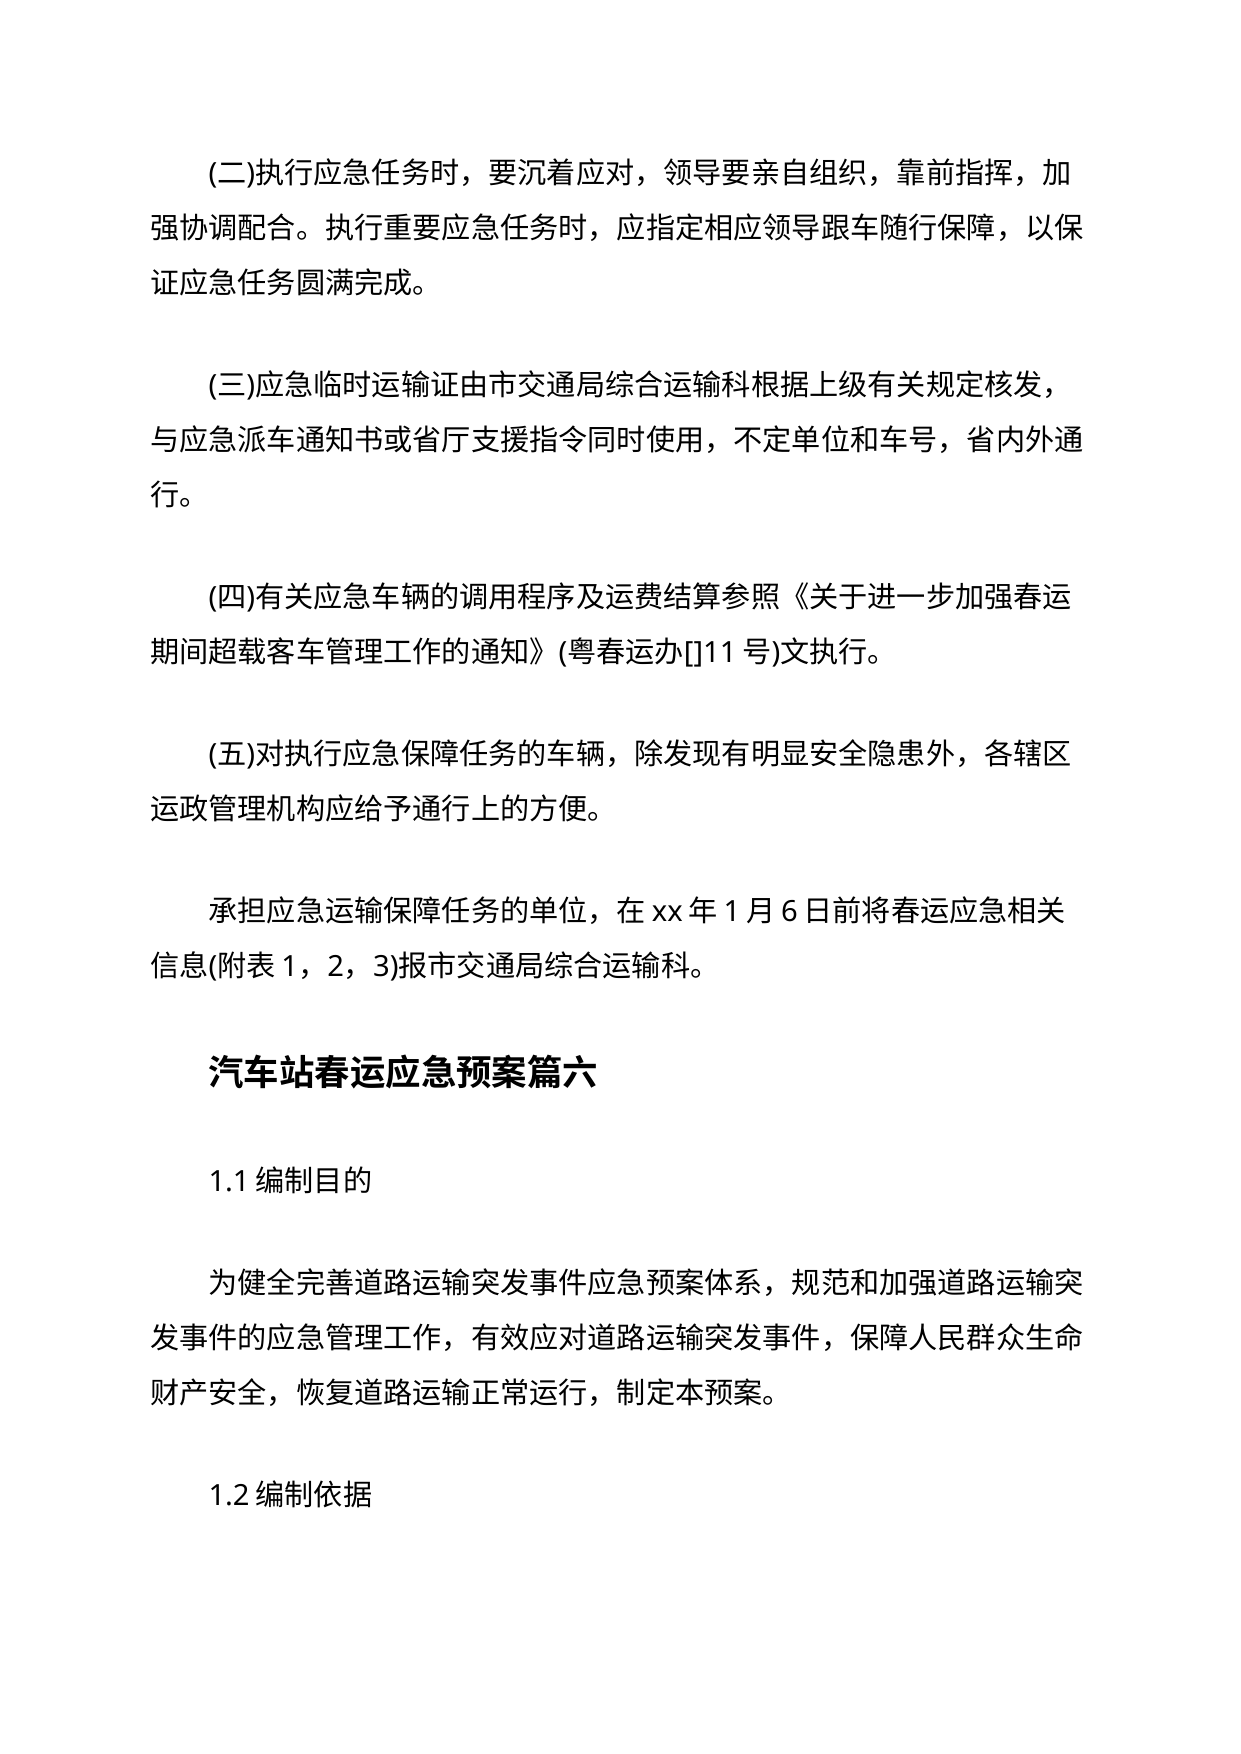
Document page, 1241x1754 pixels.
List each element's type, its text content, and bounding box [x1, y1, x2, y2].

text 汽车站春运应急预案篇六 [150, 1044, 1090, 1095]
text (四)有关应急车辆的调用程序及运费结算参照《关于进一步加强春运期间超载客车管理工作的通知》(粤春运办[]11号)文执行。 [150, 573, 1090, 671]
text (三)应急临时运输证由市交通局综合运输科根据上级有关规定核发，与应急派车通知书或省厅支援指令同时使用，不定单位和车号，省内外通行。 [150, 362, 1090, 514]
text 为健全完善道路运输突发事件应急预案体系，规范和加强道路运输突发事件的应急管理工作，有效应对道路运输突发事件，保障人民群众生命财产安全，恢复道路运输正常运行，制定本预案。 [150, 1259, 1090, 1412]
text 1.2编制依据 [150, 1471, 1090, 1513]
text (二)执行应急任务时，要沉着应对，领导要亲自组织，靠前指挥，加强协调配合。执行重要应急任务时，应指定相应领导跟车随行保障，以保证应急任务圆满完成。 [150, 150, 1090, 302]
text (五)对执行应急保障任务的车辆，除发现有明显安全隐患外，各辖区运政管理机构应给予通行上的方便。 [150, 730, 1090, 828]
text 承担应急运输保障任务的单位，在xx年1月6日前将春运应急相关信息(附表1，2，3)报市交通局综合运输科。 [150, 887, 1090, 984]
text 1.1编制目的 [150, 1157, 1090, 1200]
